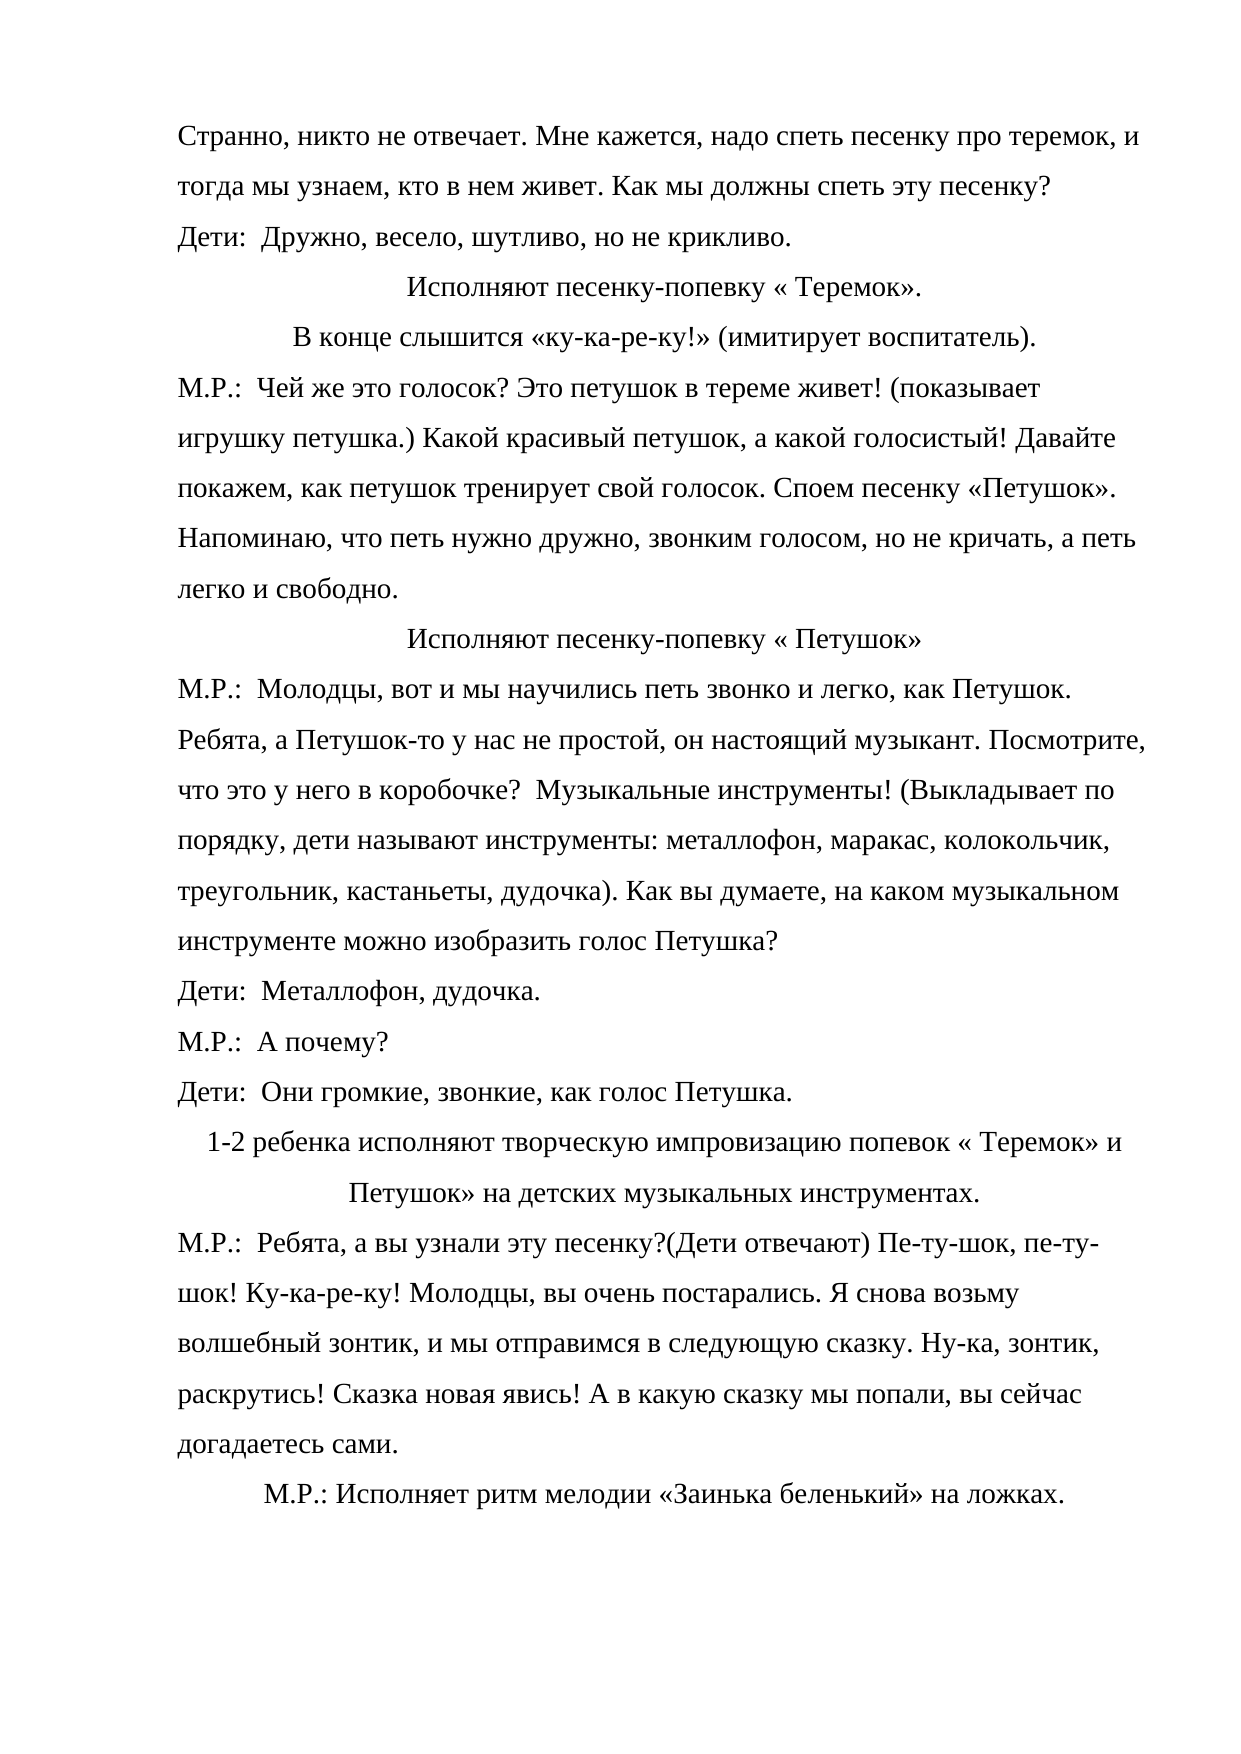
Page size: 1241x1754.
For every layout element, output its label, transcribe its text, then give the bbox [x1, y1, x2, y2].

text В конце слышится «ку-ка-ре-ку!» (имитирует воспитатель). [177, 319, 1152, 353]
text Исполняют песенку-попевку « Петушок» [177, 621, 1152, 655]
text 1-2 ребенка исполняют творческую импровизацию попевок « Теремок» и Петушок» на детских музыкальных инструментах. [177, 1124, 1152, 1208]
text М.Р.: Молодцы, вот и мы научились петь звонко и легко, как Петушок. Ребята, а Петушок-то у нас не простой, он настоящий музыкант. Посмотрите, что это у него в коробочке? Музыкальные инструменты! (Выкладывает по порядку, дети называют инструменты: металлофон, маракас, колокольчик, треугольник, кастаньеты, дудочка). Как вы думаете, на каком музыкальном инструменте можно изобразить голос Петушка? [177, 672, 1152, 957]
text Дети: Они громкие, звонкие, как голос Петушка. [177, 1074, 1152, 1108]
text Странно, никто не отвечает. Мне кажется, надо спеть песенку про теремок, и тогда мы узнаем, кто в нем живет. Как мы должны спеть эту песенку? [177, 118, 1152, 202]
text Дети: Дружно, весело, шутливо, но не крикливо. [177, 219, 1152, 252]
text М.Р.: Исполняет ритм мелодии «Заинька беленький» на ложках. [177, 1477, 1152, 1510]
text М.Р.: Чей же это голосок? Это петушок в тереме живет! (показывает игрушку петушка.) Какой красивый петушок, а какой голосистый! Давайте покажем, как петушок тренирует свой голосок. Споем песенку «Петушок». Напоминаю, что петь нужно дружно, звонким голосом, но не кричать, а петь легко и свободно. [177, 370, 1152, 604]
text М.Р.: Ребята, а вы узнали эту песенку?(Дети отвечают) Пе-ту-шок, пе-ту-шок! Ку-ка-ре-ку! Молодцы, вы очень постарались. Я снова возьму волшебный зонтик, и мы отправимся в следующую сказку. Ну-ка, зонтик, раскрутись! Сказка новая явись! А в какую сказку мы попали, вы сейчас догадаетесь сами. [177, 1225, 1152, 1460]
text Исполняют песенку-попевку « Теремок». [177, 269, 1152, 303]
text Дети: Металлофон, дудочка. [177, 973, 1152, 1007]
text М.Р.: А почему? [177, 1024, 1152, 1057]
